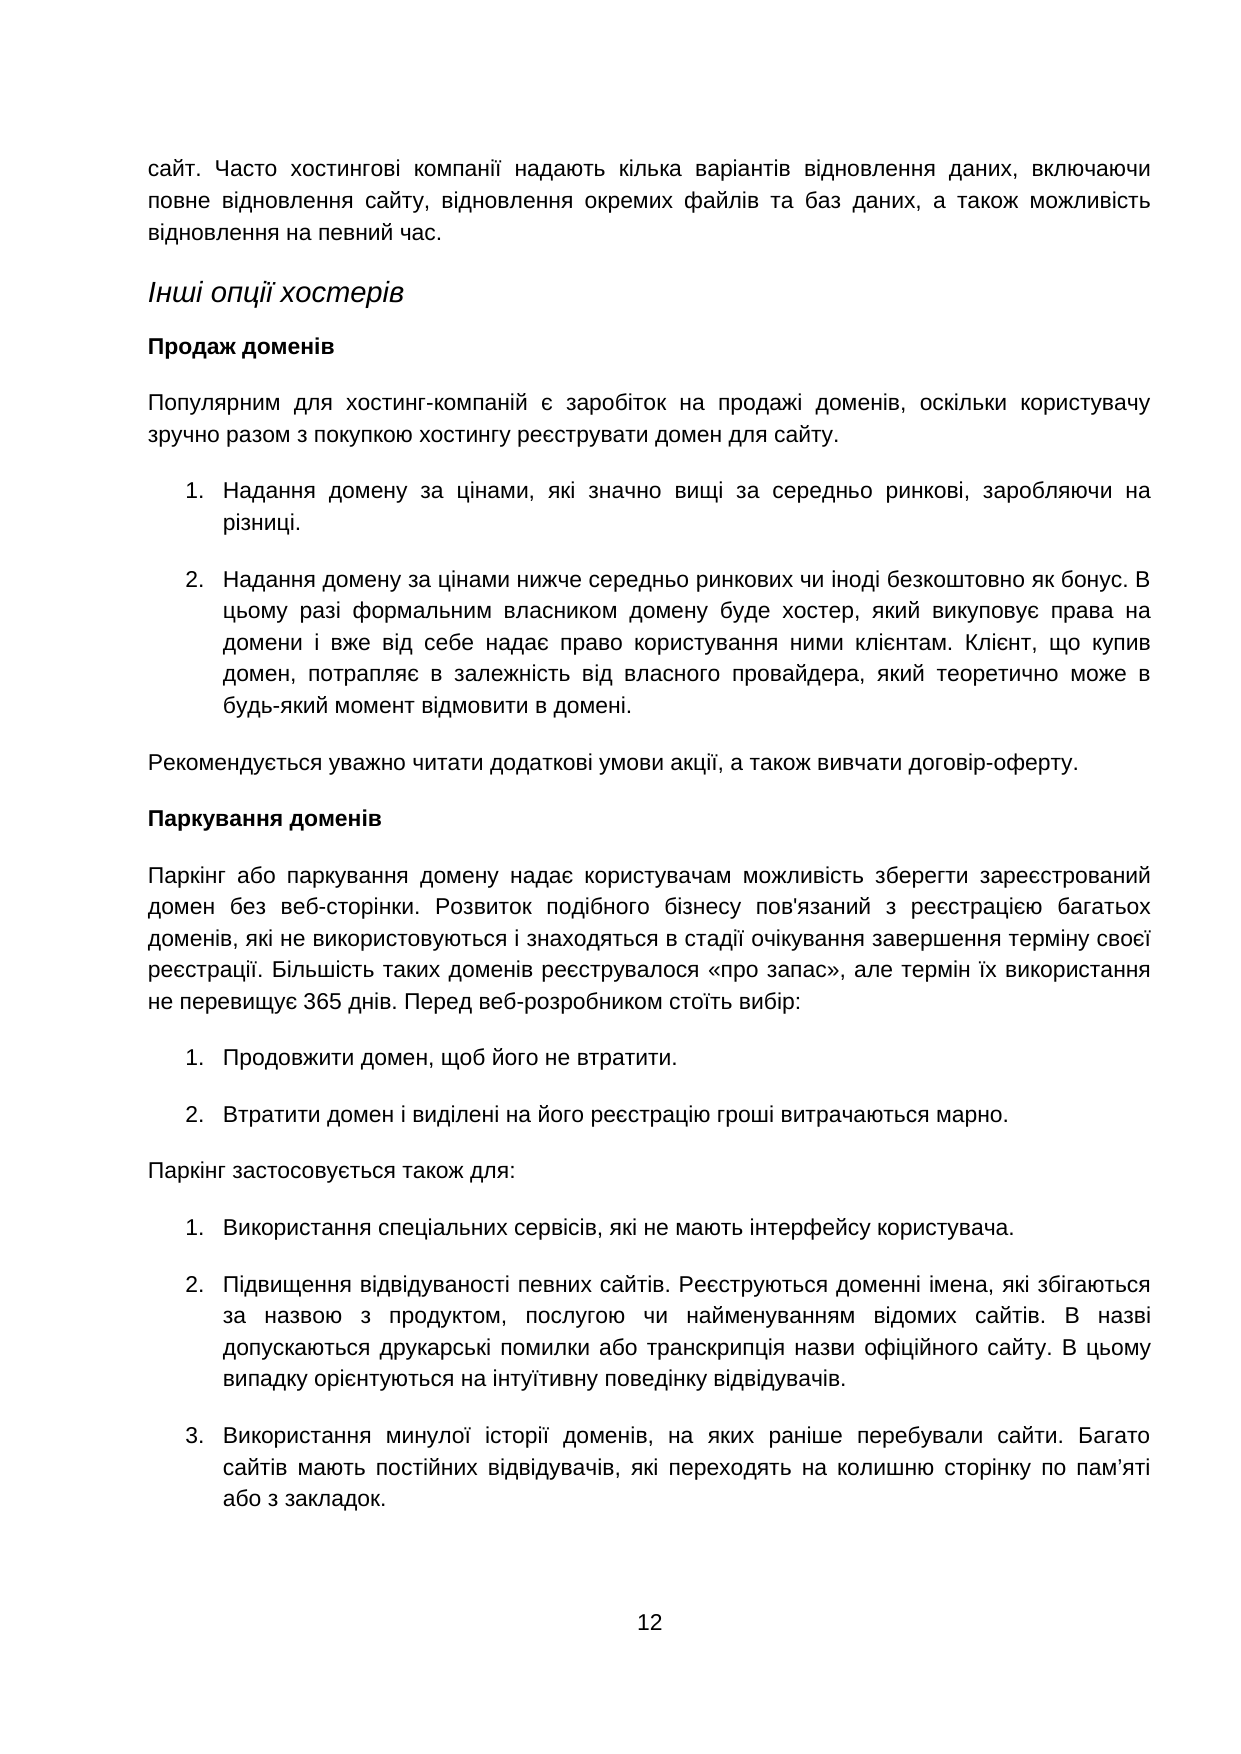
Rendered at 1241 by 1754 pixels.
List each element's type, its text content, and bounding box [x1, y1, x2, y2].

list Надання домену за цінами нижче середньо ринкових чи іноді безкоштовно як бонус. В цьому разі формальним власником домену буде хостер, який викуповує права на домени і вже від себе надає право користування ними клієнтам. Клієнт, що купив домен, потрапляє в залежність від власного провайдера, який теоретично може в будь-який момент відмовити в домені. [185, 566, 1152, 718]
text Паркінг або паркування домену надає користувачам можливість зберегти зареєстрований домен без веб-сторінки. Розвиток подібного бізнесу пов'язаний з реєстрацією багатьох доменів, які не використовуються і знаходяться в стадії очікування завершення терміну своєї реєстрації. Більшість таких доменів реєструвалося «про запас», але термін їх використання не перевищує 365 днів. Перед веб-розробником стоїть вибір: [148, 862, 1152, 1014]
list Надання домену за цінами, які значно вищі за середньо ринкові, заробляючи на різниці. [185, 477, 1152, 535]
subtitle Продаж доменів [148, 333, 1152, 359]
subtitle Інші опції хостерів [148, 275, 1152, 309]
text Рекомендується уважно читати додаткові умови акції, а також вивчати договір-оферту. [148, 748, 1152, 775]
list Підвищення відвідуваності певних сайтів. Реєструються доменні імена, які збігаються за назвою з продуктом, послугою чи найменуванням відомих сайтів. В назві допускаються друкарські помилки або транскрипція назви офіційного сайту. В цьому випадку орієнтуються на інтуїтивну поведінку відвідувачів. [185, 1271, 1152, 1392]
subtitle Паркування доменів [148, 805, 1152, 831]
list Втратити домен і виділені на його реєстрацію гроші витрачаються марно. [185, 1101, 1152, 1127]
list Використання спеціальних сервісів, які не мають інтерфейсу користувача. [185, 1214, 1152, 1240]
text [148, 155, 1152, 245]
text Популярним для хостинг-компаній є заробіток на продажі доменів, оскільки користувачу зручно разом з покупкою хостингу реєструвати домен для сайту. [148, 389, 1152, 447]
list Використання минулої історії доменів, на яких раніше перебували сайти. Багато сайтів мають постійних відвідувачів, які переходять на колишню сторінку по пам’яті або з закладок. [185, 1422, 1152, 1511]
list Продовжити домен, щоб його не втратити. [185, 1044, 1152, 1071]
text Паркінг застосовується також для: [148, 1157, 1152, 1184]
